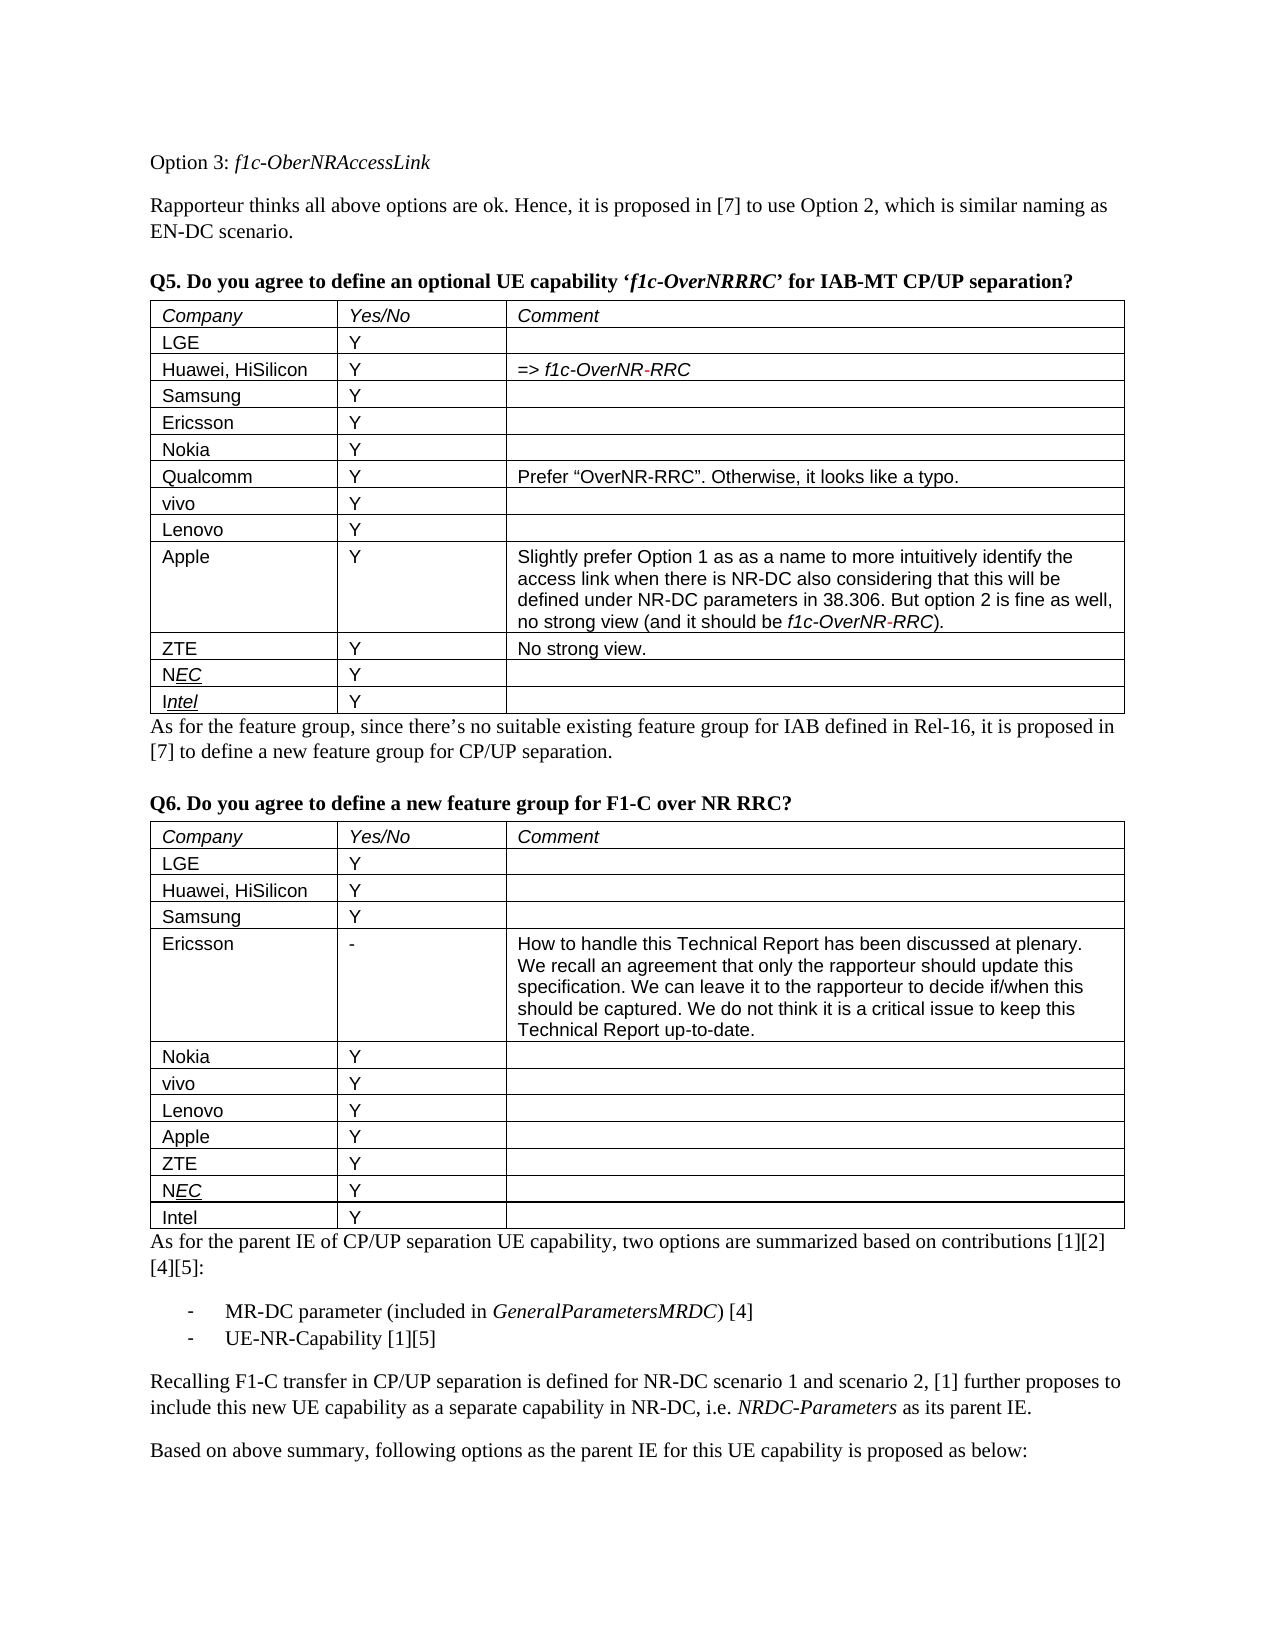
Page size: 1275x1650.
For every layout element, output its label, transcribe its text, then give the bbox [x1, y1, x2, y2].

table_cell ZTE [151, 633, 337, 659]
table_header Comment [507, 822, 1124, 847]
table_cell Lenovo [151, 1095, 337, 1121]
table_cell LGE [151, 328, 337, 353]
table_cell Intel [151, 1203, 337, 1228]
table_cell [507, 1203, 1124, 1228]
table_cell Y [338, 1176, 506, 1201]
table_cell vivo [151, 1069, 337, 1094]
table_cell [507, 1176, 1124, 1201]
table_cell LGE [151, 849, 337, 874]
table_cell Samsung [151, 381, 337, 407]
table_cell Y [338, 849, 506, 874]
table_cell Y [338, 875, 506, 901]
text Recalling F1-C transfer in CP/UP separation is defined for NR-DC scenario 1 and scenario 2, [1] further proposes to include this new UE capability as a separate capability in NR-DC, i.e. NRDC-Parameters as its parent IE. [150, 1369, 1125, 1419]
table_cell [507, 1095, 1124, 1121]
table_cell Huawei, HiSilicon [151, 354, 337, 380]
table_header Company [151, 301, 337, 327]
table_cell [507, 408, 1124, 434]
table_cell Y [338, 328, 506, 353]
table_cell Y [338, 1203, 506, 1228]
table_cell [507, 1042, 1124, 1068]
text As for the parent IE of CP/UP separation UE capability, two options are summarized based on contributions [1][2][4][5]: [150, 1229, 1125, 1279]
table_cell [507, 435, 1124, 460]
table_cell Qualcomm [151, 461, 337, 487]
table_cell Nokia [151, 435, 337, 460]
subtitle Q6. Do you agree to define a new feature group for F1-C over NR RRC? [149, 790, 1125, 814]
table_cell [507, 328, 1124, 353]
list MR-DC parameter (included in GeneralParametersMRDC) [4] [187, 1298, 1125, 1323]
table_cell Samsung [151, 902, 337, 928]
table_cell Lenovo [151, 515, 337, 541]
table_cell How to handle this Technical Report has been discussed at plenary. We recall an agreement that only the rapporteur should update this specification. We can leave it to the rapporteur to decide if/when this should be captured. We do not think it is a critical issue to keep this Technical Report up-to-date. [507, 929, 1124, 1041]
table_cell [507, 381, 1124, 407]
table_cell Y [338, 687, 506, 712]
table_cell Y [338, 354, 506, 380]
table_cell Y [338, 435, 506, 460]
table_cell Y [338, 633, 506, 659]
table_cell Y [338, 381, 506, 407]
table_cell NEC [151, 1176, 337, 1201]
table_cell => f1c-OverNR-RRC [507, 354, 1124, 380]
table_cell Y [338, 408, 506, 434]
table_cell [507, 875, 1124, 901]
table_cell Y [338, 542, 506, 632]
table_cell Slightly prefer Option 1 as as a name to more intuitively identify the access link when there is NR-DC also considering that this will be defined under NR-DC parameters in 38.306. But option 2 is fine as well, no strong view (and it should be f1c-OverNR-RRC). [507, 542, 1124, 632]
table_cell No strong view. [507, 633, 1124, 659]
table_cell Y [338, 515, 506, 541]
table_cell ZTE [151, 1149, 337, 1175]
table_cell [507, 488, 1124, 514]
table_header Comment [507, 301, 1124, 327]
table_cell Y [338, 1122, 506, 1148]
table_cell Apple [151, 542, 337, 632]
table_cell Y [338, 1095, 506, 1121]
table_cell Y [338, 1069, 506, 1094]
table_header Yes/No [338, 822, 506, 847]
table_cell Nokia [151, 1042, 337, 1068]
table_cell [507, 687, 1124, 712]
table_cell NEC [151, 660, 337, 686]
table_cell Intel [151, 687, 337, 712]
table_cell - [338, 929, 506, 1041]
table_header Yes/No [338, 301, 506, 327]
table_cell Y [338, 461, 506, 487]
table_cell [507, 902, 1124, 928]
table_cell Apple [151, 1122, 337, 1148]
table_cell Y [338, 488, 506, 514]
text Rapporteur thinks all above options are ok. Hence, it is proposed in [7] to use Option 2, which is similar naming as EN-DC scenario. [150, 193, 1125, 243]
table_cell Y [338, 660, 506, 686]
table_cell Ericsson [151, 929, 337, 1041]
table_cell [507, 1122, 1124, 1148]
table_cell Ericsson [151, 408, 337, 434]
table_cell Prefer “OverNR-RRC”. Otherwise, it looks like a typo. [507, 461, 1124, 487]
table_cell [507, 660, 1124, 686]
table_header Company [151, 822, 337, 847]
table_cell Y [338, 1042, 506, 1068]
table_cell [507, 1069, 1124, 1094]
text Option 3: f1c-OberNRAccessLink [150, 150, 1125, 174]
text Based on above summary, following options as the parent IE for this UE capability is proposed as below: [150, 1438, 1125, 1462]
subtitle Q5. Do you agree to define an optional UE capability ‘f1c-OverNRRRC’ for IAB-MT CP/UP separation? [149, 269, 1125, 293]
table_cell [507, 515, 1124, 541]
list UE-NR-Capability [1][5] [187, 1325, 1125, 1351]
table_cell Y [338, 902, 506, 928]
table_cell Huawei, HiSilicon [151, 875, 337, 901]
table_cell [507, 1149, 1124, 1175]
table_cell [507, 849, 1124, 874]
table_cell Y [338, 1149, 506, 1175]
text As for the feature group, since there’s no suitable existing feature group for IAB defined in Rel-16, it is proposed in [7] to define a new feature group for CP/UP separation. [150, 714, 1125, 763]
table_cell vivo [151, 488, 337, 514]
